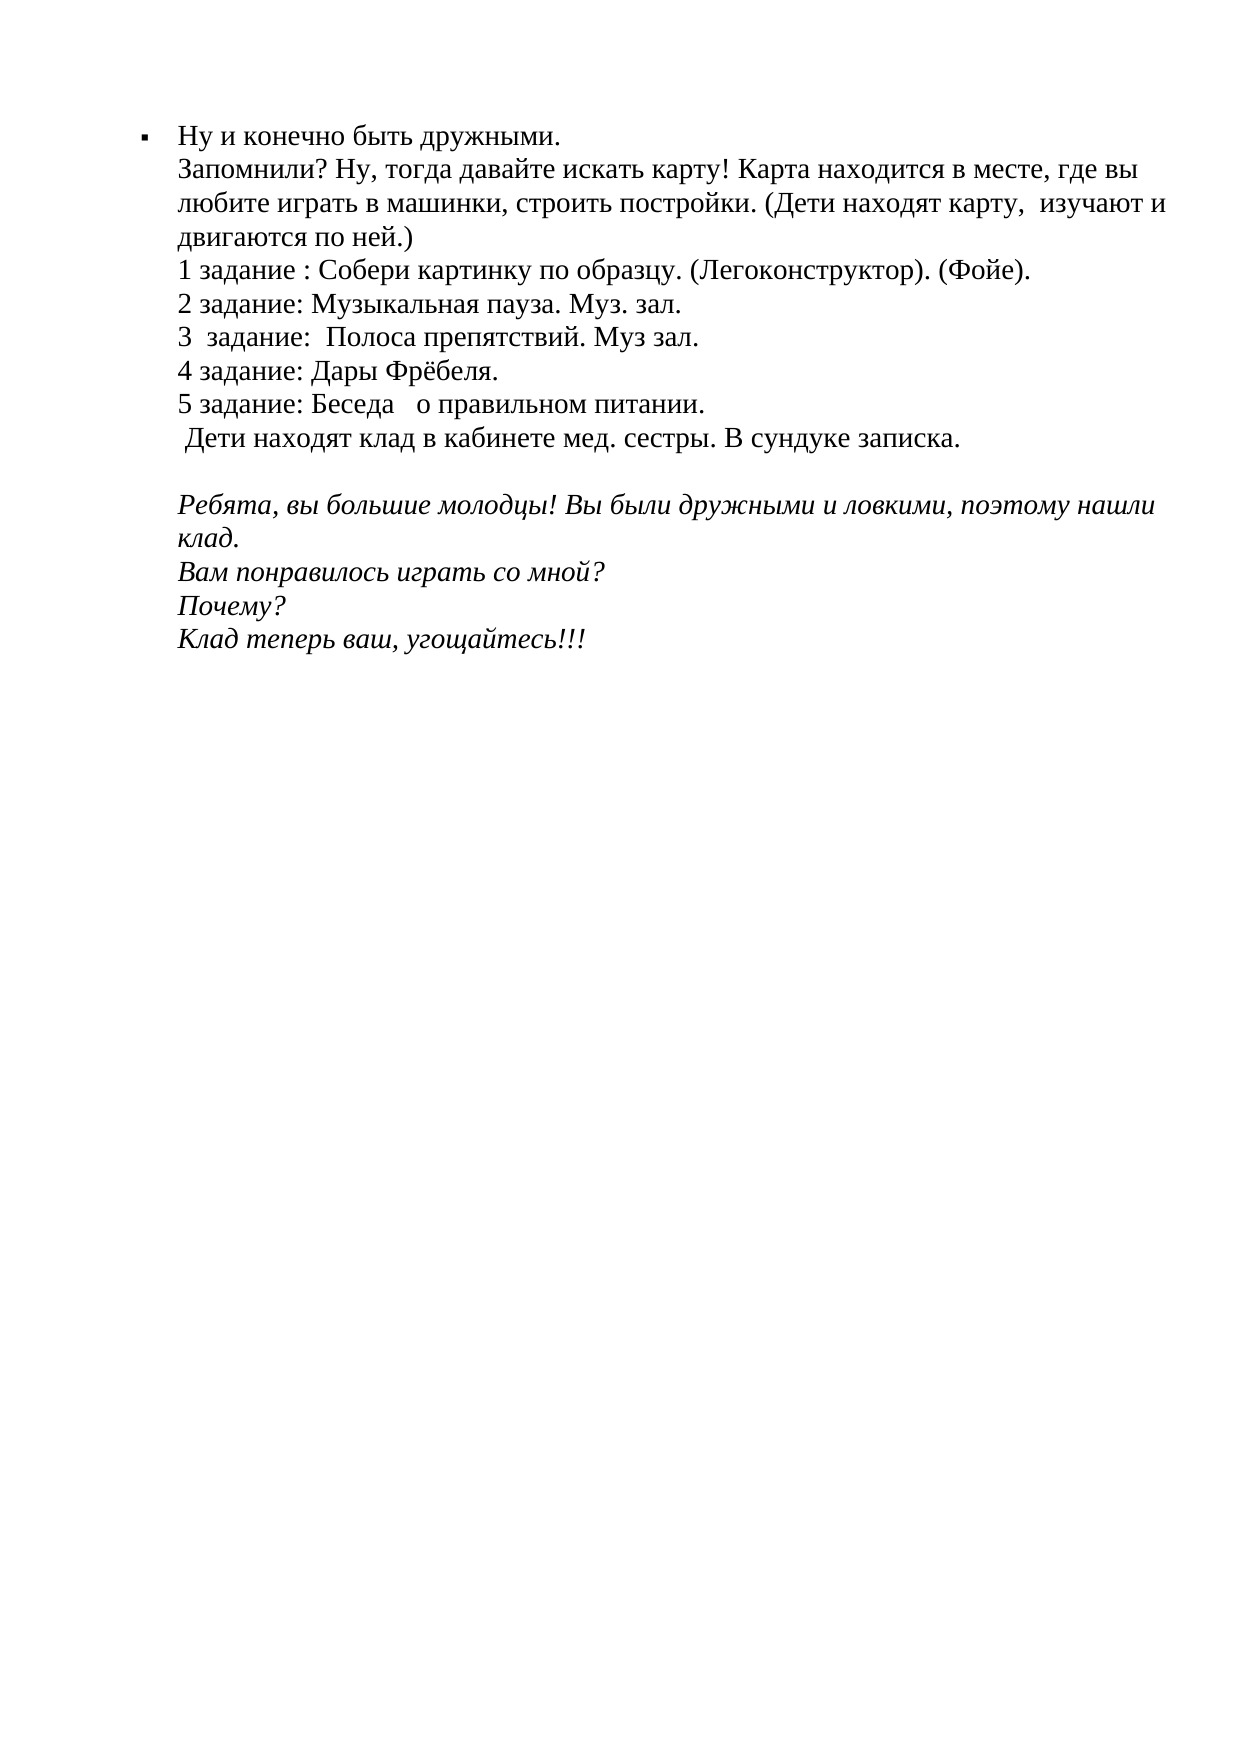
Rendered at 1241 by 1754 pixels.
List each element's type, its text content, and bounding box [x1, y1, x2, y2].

text Почему? [177, 588, 1226, 621]
text 5 задание: Беседа о правильном питании. [177, 386, 1226, 420]
text 1 задание : Собери картинку по образцу. (Легоконструктор). (Фойе). [177, 252, 1226, 286]
text Дети находят клад в кабинете мед. сестры. В сундуке записка. [177, 420, 1226, 453]
text 4 задание: Дары Фрёбеля. [177, 353, 1226, 386]
list Ну и конечно быть дружными. [140, 118, 1226, 152]
text 2 задание: Музыкальная пауза. Муз. зал. [177, 286, 1226, 319]
text Клад теперь ваш, угощайтесь!!! [177, 621, 1226, 655]
text Ребята, вы большие молодцы! Вы были дружными и ловкими, поэтому нашли клад. [177, 487, 1226, 554]
text 3 задание: Полоса препятствий. Муз зал. [177, 319, 1226, 353]
text Вам понравилось играть со мной? [177, 554, 1226, 588]
text Запомнили? Ну, тогда давайте искать карту! Карта находится в месте, где вы любите играть в машинки, строить постройки. (Дети находят карту, изучают и двигаются по ней.) [177, 152, 1226, 252]
